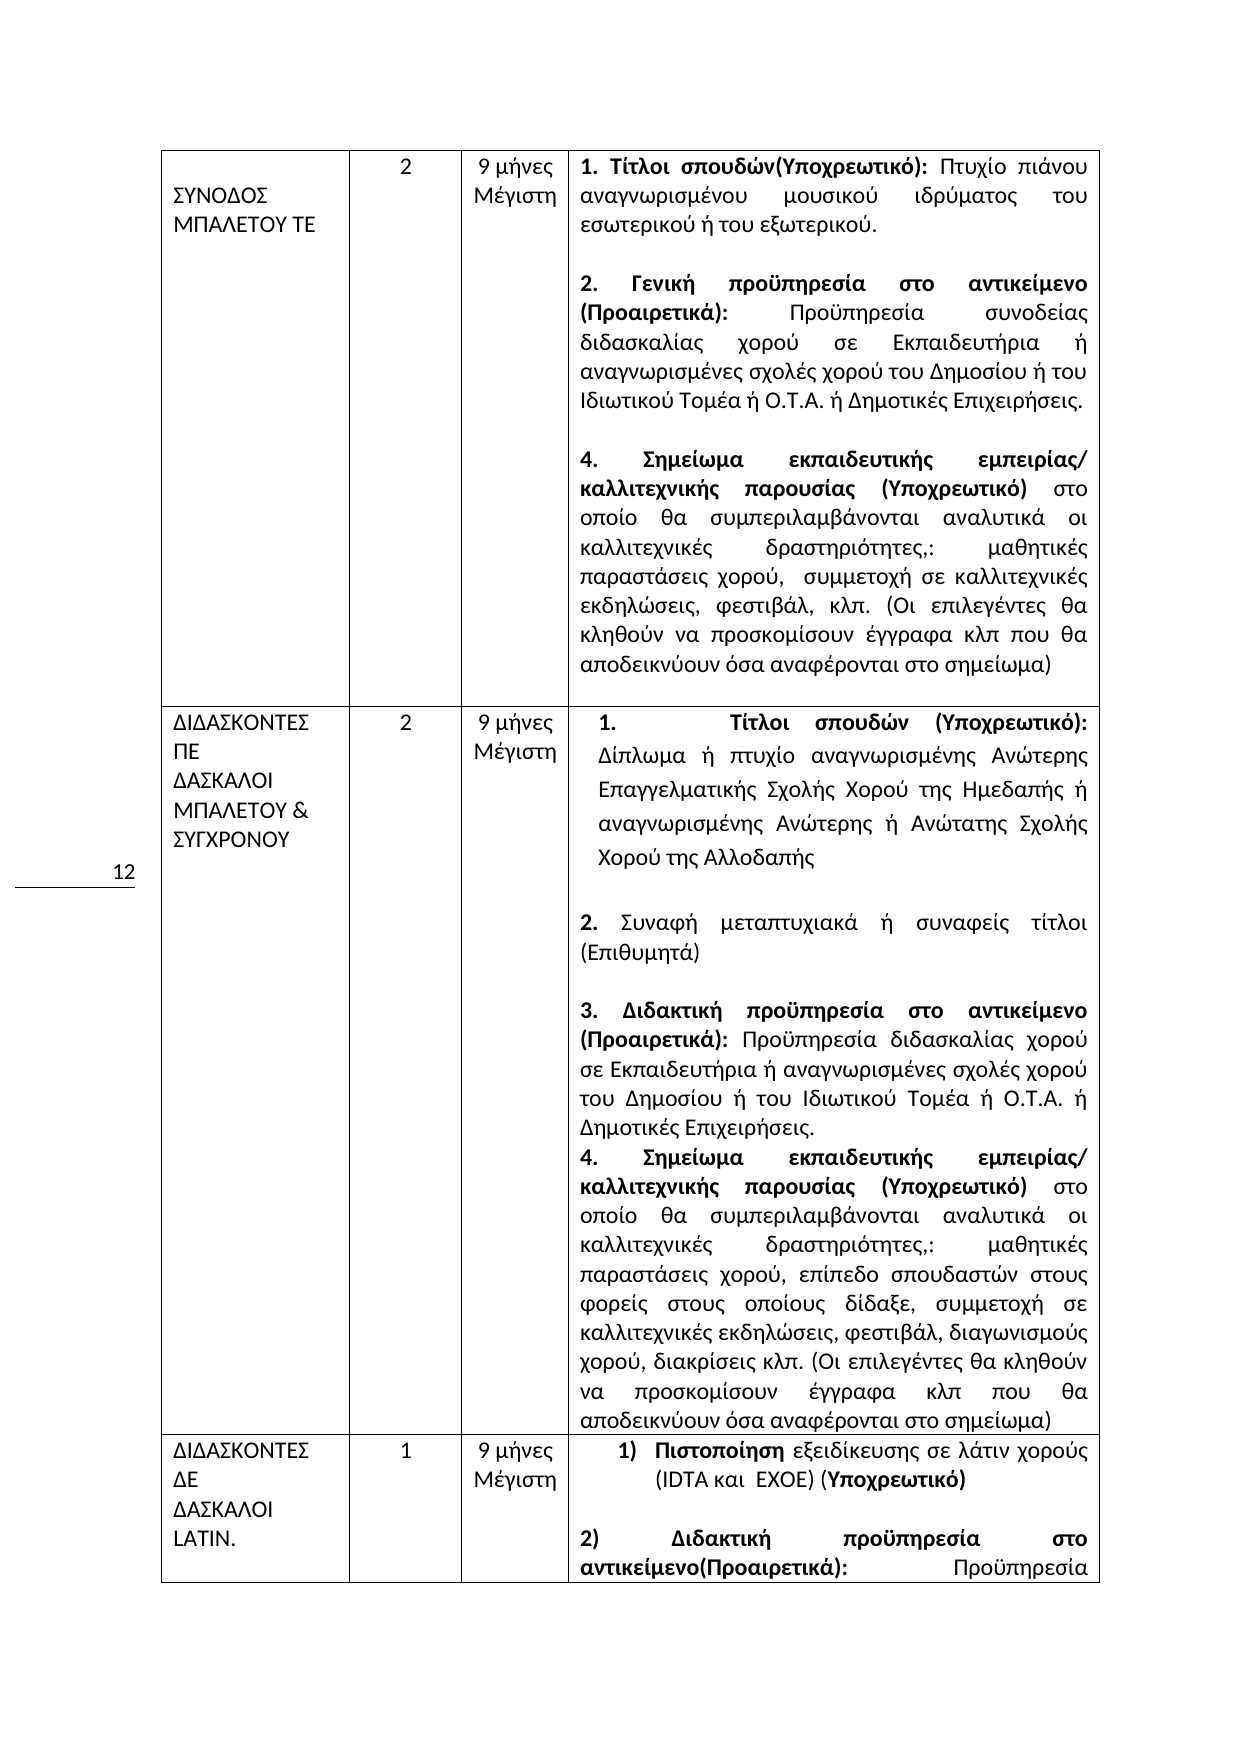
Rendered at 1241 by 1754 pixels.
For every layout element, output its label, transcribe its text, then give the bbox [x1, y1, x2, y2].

table_cell 9 μήνες Μέγιστη [462, 707, 568, 1434]
table_cell 2 [350, 151, 461, 706]
table_cell 1. Τίτλοι σπουδών(Υποχρεωτικό): Πτυχίο πιάνου αναγνωρισμένου μουσικού ιδρύματος του εσωτερικού ή του εξωτερικού. 2. Γενική προϋπηρεσία στο αντικείμενο (Προαιρετικά): Προϋπηρεσία συνοδείας διδασκαλίας χορού σε Εκπαιδευτήρια ή αναγνωρισμένες σχολές χορού του Δημοσίου ή του Ιδιωτικού Τομέα ή Ο.Τ.Α. ή Δημοτικές Επιχειρήσεις. 4. Σημείωμα εκπαιδευτικής εμπειρίας/ καλλιτεχνικής παρουσίας (Υποχρεωτικό) στο οποίο θα συμπεριλαμβάνονται αναλυτικά οι καλλιτεχνικές δραστηριότητες,: μαθητικές παραστάσεις χορού, συμμετοχή σε καλλιτεχνικές εκδηλώσεις, φεστιβάλ, κλπ. (Οι επιλεγέντες θα κληθούν να προσκομίσουν έγγραφα κλπ που θα αποδεικνύουν όσα αναφέρονται στο σημείωμα) [569, 151, 1099, 706]
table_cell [569, 1435, 1099, 1582]
table_cell ΣΥΝΟΔΟΣ ΜΠΑΛΕΤΟΥ ΤΕ [162, 151, 349, 706]
table_cell Τίτλοι σπουδών (Υποχρεωτικό): Δίπλωμα ή πτυχίο αναγνωρισμένης Ανώτερης Επαγγελματικής Σχολής Χορού της Ημεδαπής ή αναγνωρισμένης Ανώτερης ή Ανώτατης Σχολής Χορού της Αλλοδαπής 2. Συναφή μεταπτυχιακά ή συναφείς τίτλοι (Επιθυμητά) 3. Διδακτική προϋπηρεσία στο αντικείμενο (Προαιρετικά): Προϋπηρεσία διδασκαλίας χορού σε Εκπαιδευτήρια ή αναγνωρισμένες σχολές χορού του Δημοσίου ή του Ιδιωτικού Τομέα ή Ο.Τ.Α. ή Δημοτικές Επιχειρήσεις. 4. Σημείωμα εκπαιδευτικής εμπειρίας/ καλλιτεχνικής παρουσίας (Υποχρεωτικό) στο οποίο θα συμπεριλαμβάνονται αναλυτικά οι καλλιτεχνικές δραστηριότητες,: μαθητικές παραστάσεις χορού, επίπεδο σπουδαστών στους φορείς στους οποίους δίδαξε, συμμετοχή σε καλλιτεχνικές εκδηλώσεις, φεστιβάλ, διαγωνισμούς χορού, διακρίσεις κλπ. (Οι επιλεγέντες θα κληθούν να προσκομίσουν έγγραφα κλπ που θα αποδεικνύουν όσα αναφέρονται στο σημείωμα) [569, 707, 1099, 1434]
table_cell 9 μήνες Μέγιστη [462, 151, 568, 706]
table_cell ΔΙΔΑΣΚΟΝΤΕΣ ΠΕ ΔΑΣΚΑΛΟΙ ΜΠΑΛΕΤΟΥ & ΣΥΓΧΡΟΝΟΥ [162, 707, 349, 1434]
table_cell 2 [350, 707, 461, 1434]
table_cell 9 μήνες Μέγιστη [462, 1435, 568, 1582]
table_cell 1 [350, 1435, 461, 1582]
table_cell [162, 1435, 349, 1582]
